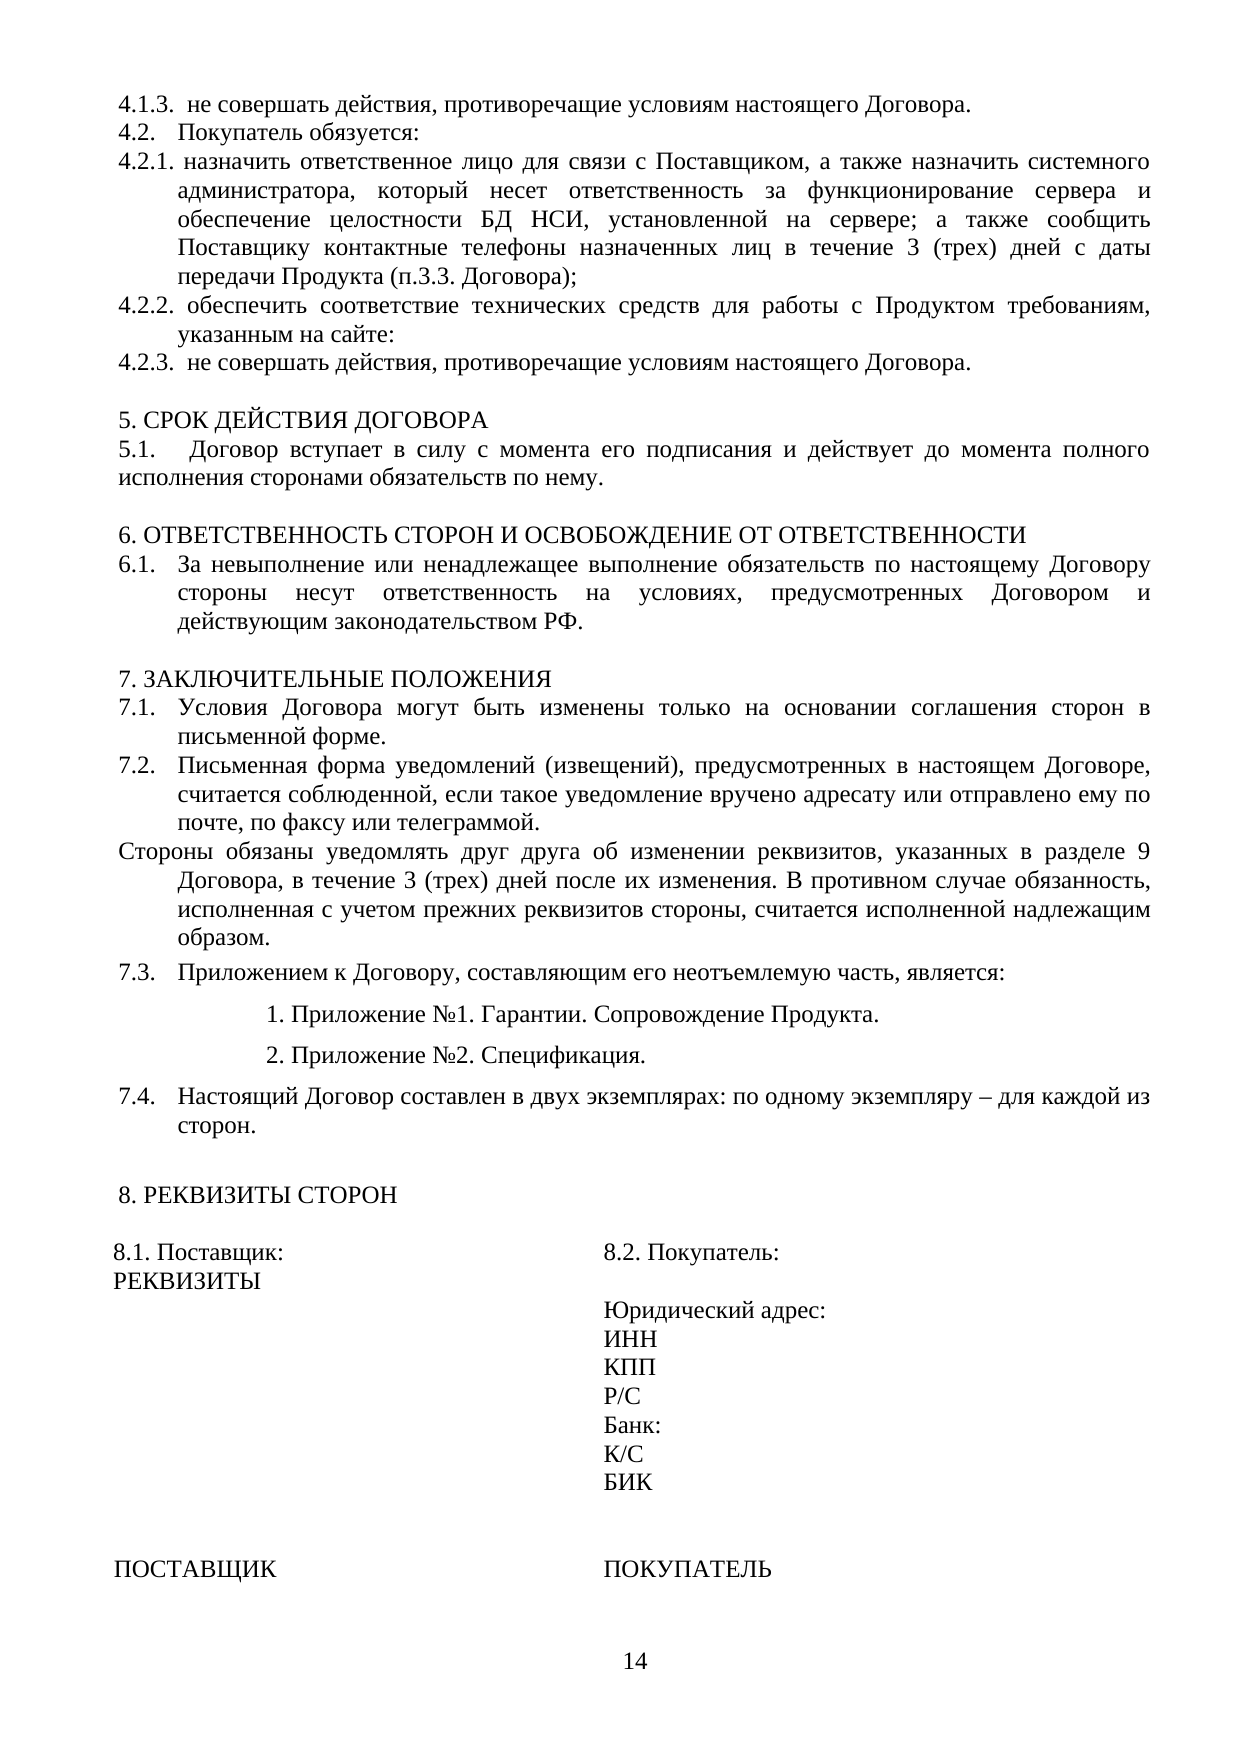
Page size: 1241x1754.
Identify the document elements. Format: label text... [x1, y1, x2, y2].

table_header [103, 1554, 592, 1611]
table_header 8.2. Покупатель: Некоммерческая организация "Фонд - региональный оператор капитального ремонта общего имущества в многоквартирных домах" Юридический адрес: ИНН КПП Р/С Банк: К/С БИК [592, 1238, 1168, 1496]
text Стороны обязаны уведомлять друг друга об изменении реквизитов, указанных в разделе 9 Договора, в течение 3 (трех) дней после их изменения. В противном случае обязанность, исполненная с учетом прежних реквизитов стороны, считается исполненной надлежащим образом. [118, 836, 1152, 951]
text 4.1.3. не совершать действия, противоречащие условиям настоящего Договора. [118, 89, 1152, 117]
text 7.1. Условия Договора могут быть изменены только на основании соглашения сторон в письменной форме. [118, 692, 1152, 750]
text 4.2.3. не совершать действия, противоречащие условиям настоящего Договора. [118, 347, 1152, 376]
text 7. ЗАКЛЮЧИТЕЛЬНЫЕ ПОЛОЖЕНИЯ [118, 664, 1152, 692]
table_header 8.1. Поставщик: РЕКВИЗИТЫ [102, 1238, 592, 1496]
text 7.2. Письменная форма уведомлений (извещений), предусмотренных в настоящем Договоре, считается соблюденной, если такое уведомление вручено адресату или отправлено ему по почте, по факсу или телеграммой. [118, 750, 1152, 836]
text 8. РЕКВИЗИТЫ СТОРОН [118, 1180, 1152, 1209]
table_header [592, 1554, 1167, 1611]
text 4.2.2. обеспечить соответствие технических средств для работы с Продуктом требованиям, указанным на сайте: [118, 290, 1152, 347]
text 4.2. Покупатель обязуется: [118, 117, 1152, 146]
text 7.3. Приложением к Договору, составляющим его неотъемлемую часть, является: [118, 957, 1152, 986]
text 5.1. Договор вступает в силу с момента его подписания и действует до момента полного исполнения сторонами обязательств по нему. [118, 434, 1152, 491]
text 4.2.1. назначить ответственное лицо для связи с Поставщиком, а также назначить системного администратора, который несет ответственность за функционирование сервера и обеспечение целостности БД НСИ, установленной на сервере; а также сообщить Поставщику контактные телефоны назначенных лиц в течение 3 (трех) дней с даты передачи Продукта (п.3.3. Договора); [118, 146, 1152, 290]
text 6. ОТВЕТСТВЕННОСТЬ СТОРОН И ОСВОБОЖДЕНИЕ ОТ ОТВЕТСТВЕННОСТИ [118, 520, 1152, 549]
text 6.1. За невыполнение или ненадлежащее выполнение обязательств по настоящему Договору стороны несут ответственность на условиях, предусмотренных Договором и действующим законодательством РФ. [118, 549, 1152, 635]
text 5. СРОК ДЕЙСТВИЯ ДОГОВОРА [118, 405, 1152, 434]
text 7.4. Настоящий Договор составлен в двух экземплярах: по одному экземпляру – для каждой из сторон. [118, 1081, 1152, 1139]
text 1. Приложение №1. Гарантии. Сопровождение Продукта. [118, 999, 1152, 1027]
text 2. Приложение №2. Спецификация. [118, 1040, 1152, 1069]
